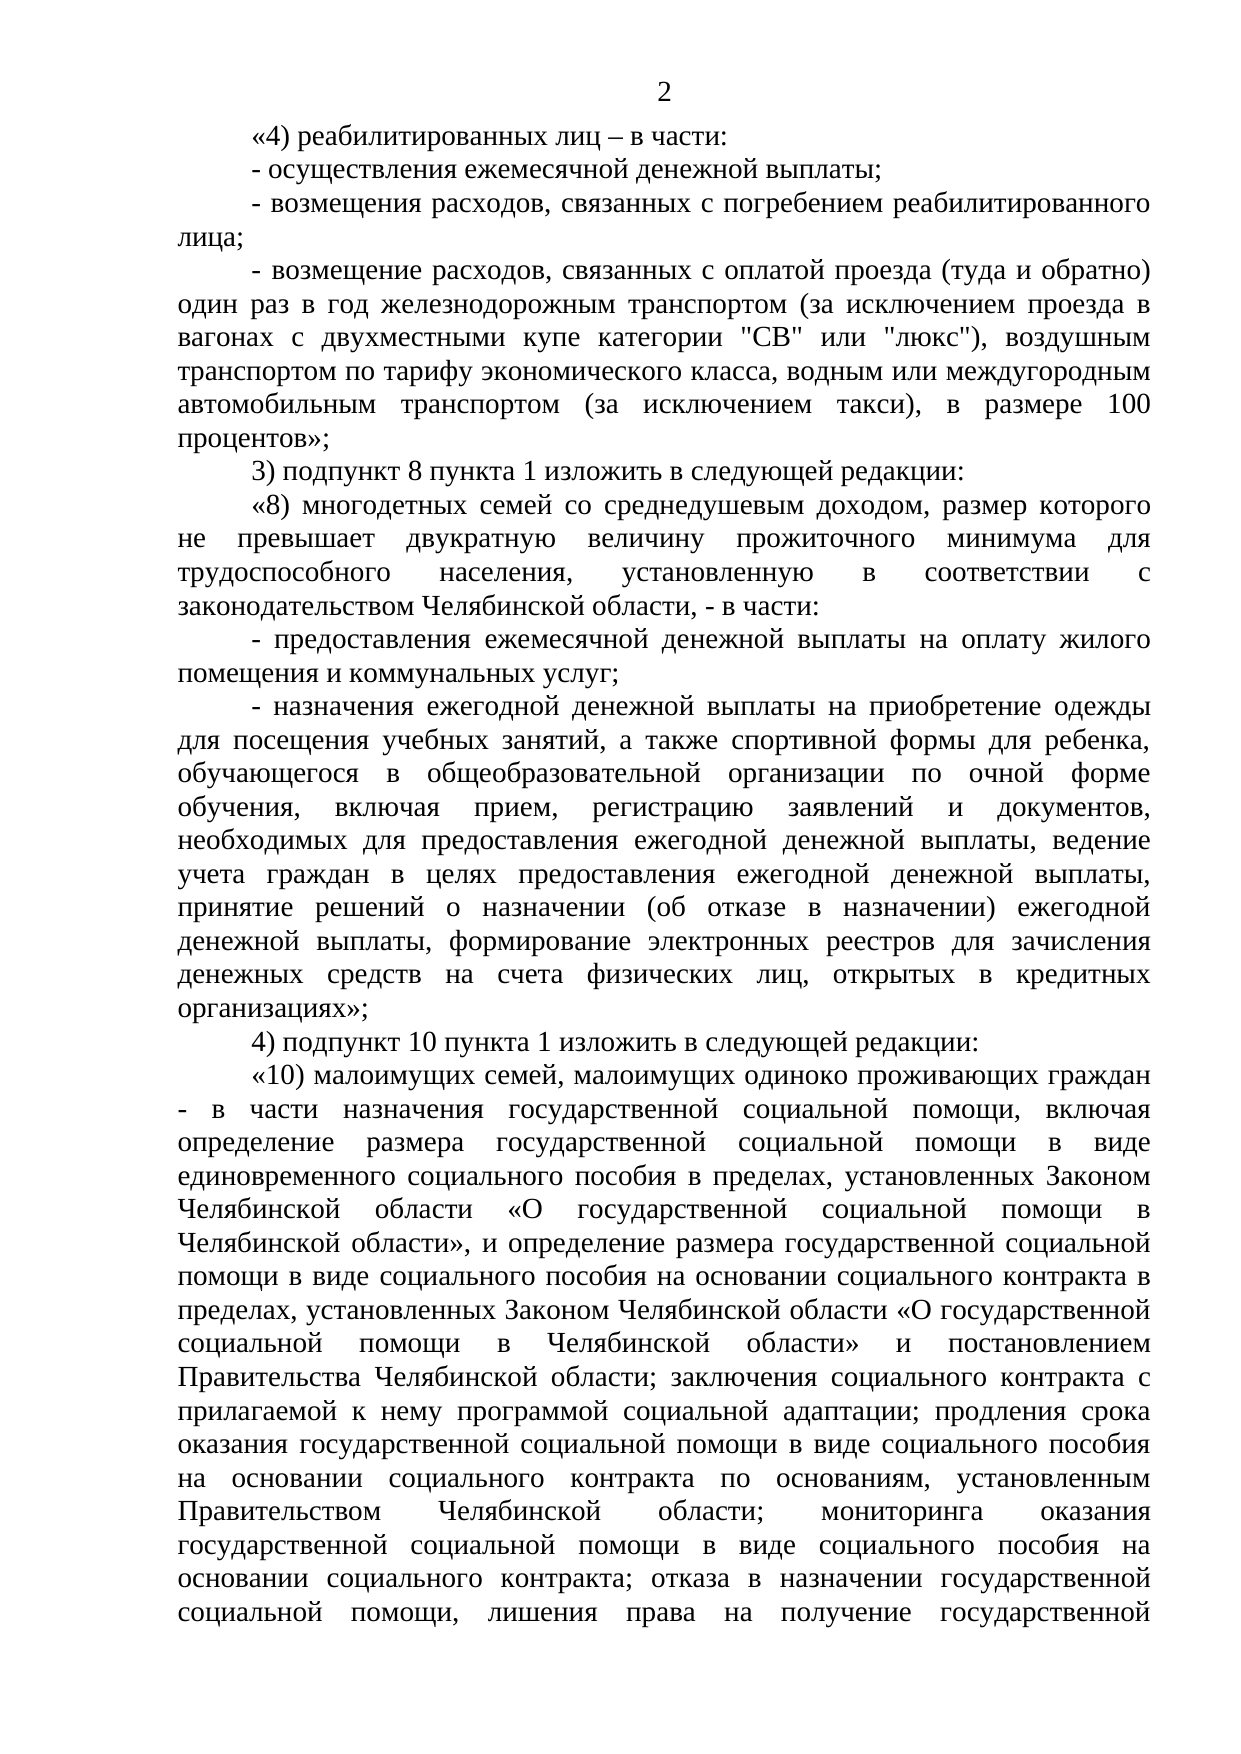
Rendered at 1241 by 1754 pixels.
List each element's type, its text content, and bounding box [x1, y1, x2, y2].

text - возмещения расходов, связанных с погребением реабилитированного лица; [177, 185, 1152, 252]
text - назначения ежегодной денежной выплаты на приобретение одежды для посещения учебных занятий, а также спортивной формы для ребенка, обучающегося в общеобразовательной организации по очной форме обучения, включая прием, регистрацию заявлений и документов, необходимых для предоставления ежегодной денежной выплаты, ведение учета граждан в целях предоставления ежегодной денежной выплаты, принятие решений о назначении (об отказе в назначении) ежегодной денежной выплаты, формирование электронных реестров для зачисления денежных средств на счета физических лиц, открытых в кредитных организациях»; [177, 688, 1152, 1024]
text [177, 1057, 1152, 1627]
text «8) многодетных семей со среднедушевым доходом, размер которого не превышает двукратную величину прожиточного минимума для трудоспособного населения, установленную в соответствии с законодательством Челябинской области, - в части: [177, 487, 1152, 621]
text - предоставления ежемесячной денежной выплаты на оплату жилого помещения и коммунальных услуг; [177, 621, 1152, 688]
text - осуществления ежемесячной денежной выплаты; [177, 152, 1152, 185]
text «4) реабилитированных лиц – в части: [177, 118, 1152, 152]
text 4) подпункт 10 пункта 1 изложить в следующей редакции: [177, 1024, 1152, 1057]
text - возмещение расходов, связанных с оплатой проезда (туда и обратно) один раз в год железнодорожным транспортом (за исключением проезда в вагонах с двухместными купе категории "СВ" или "люкс"), воздушным транспортом по тарифу экономического класса, водным или междугородным автомобильным транспортом (за исключением такси), в размере 100 процентов»; [177, 252, 1152, 453]
text 3) подпункт 8 пункта 1 изложить в следующей редакции: [177, 453, 1152, 487]
